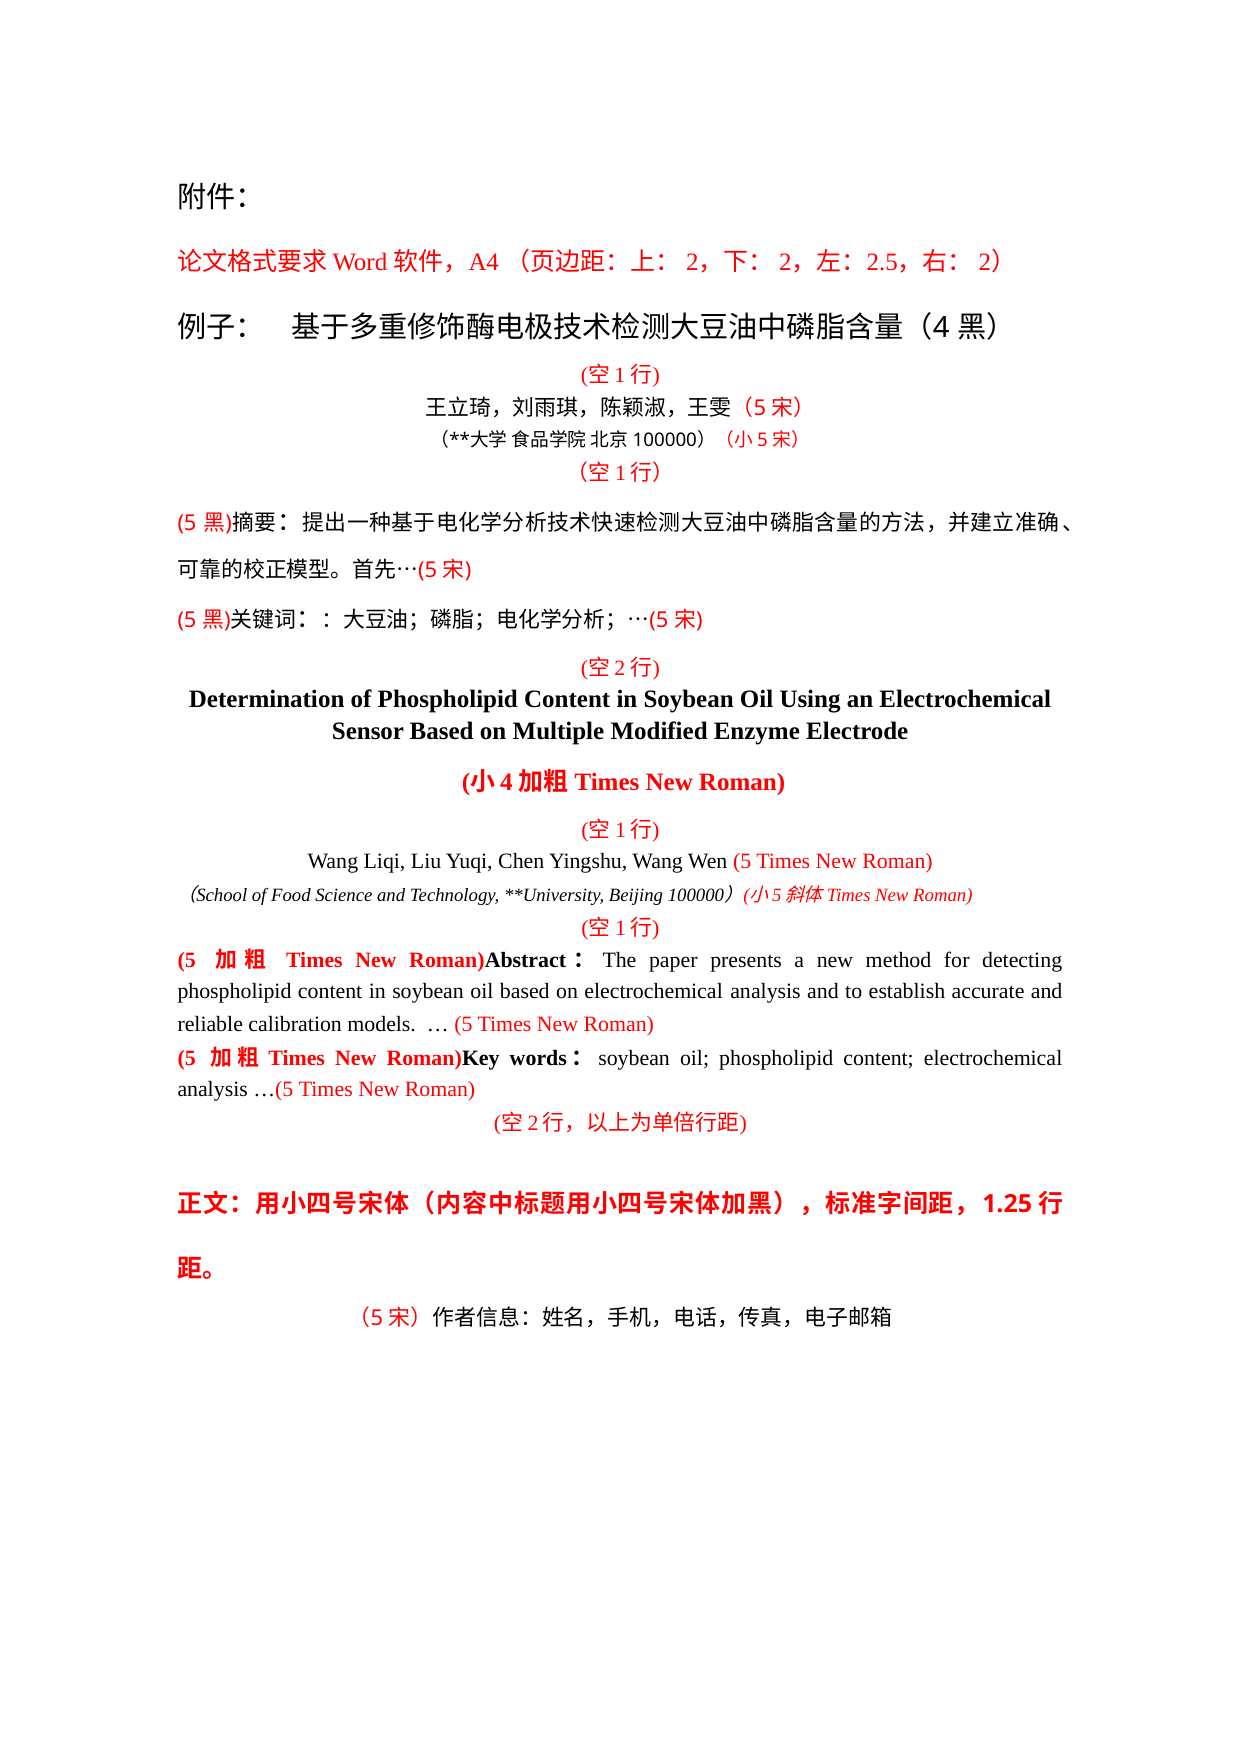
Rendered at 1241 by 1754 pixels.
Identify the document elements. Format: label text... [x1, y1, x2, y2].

text (空2行，以上为单倍行距) [177, 1104, 1063, 1137]
text (5 黑)摘要：提出一种基于电化学分析技术快速检测大豆油中磷脂含量的方法，并建立准确、可靠的校正模型。首先…(5 宋) [177, 487, 1063, 584]
text 例子： 基于多重修饰酶电极技术检测大豆油中磷脂含量（4 黑） [177, 292, 1063, 357]
text (空1 行) [177, 357, 1063, 389]
text 附件： [177, 162, 1063, 227]
text (5 黑)关键词：：大豆油；磷脂；电化学分析；…(5 宋) [177, 584, 1063, 649]
text (空1行) [177, 909, 1063, 942]
text 王立琦，刘雨琪，陈颖淑，王雯（5 宋） [177, 389, 1063, 422]
text Determination of Phospholipid Content in Soybean Oil Using an Electrochemical Sensor Based on Multiple Modified Enzyme Electrode [177, 682, 1063, 747]
text （5 宋）作者信息：姓名，手机，电话，传真，电子邮箱 [177, 1299, 1063, 1332]
text (5 加粗 Times New Roman)Abstract：The paper presents a new method for detecting phospholipid content in soybean oil based on electrochemical analysis and to establish accurate and reliable calibration models. … (5 Times New Roman) [177, 942, 1063, 1039]
text (5 加粗Times New Roman)Key words：soybean oil; phospholipid content; electrochemical analysis …(5 Times New Roman) [177, 1039, 1063, 1104]
text Wang Liqi, Liu Yuqi, Chen Yingshu, Wang Wen (5 Times New Roman) [177, 844, 1063, 877]
text 论文格式要求Word 软件，A4 （页边距：上： 2，下： 2，左：2.5，右： 2） [177, 227, 1063, 292]
text （**大学 食品学院 北京 100000）（小5 宋） [177, 422, 1063, 454]
text (空1行) [177, 812, 1063, 844]
text (空2 行) [177, 649, 1063, 682]
text （空1行） [177, 454, 1063, 487]
text （School of Food Science and Technology, **University, Beijing 100000）(小5斜体 Times New Roman) [177, 877, 1063, 909]
text (小4 加粗 Times New Roman) [177, 747, 1063, 812]
text 正文：用小四号宋体（内容中标题用小四号宋体加黑），标准字间距，1.25行距。 [177, 1169, 1063, 1299]
